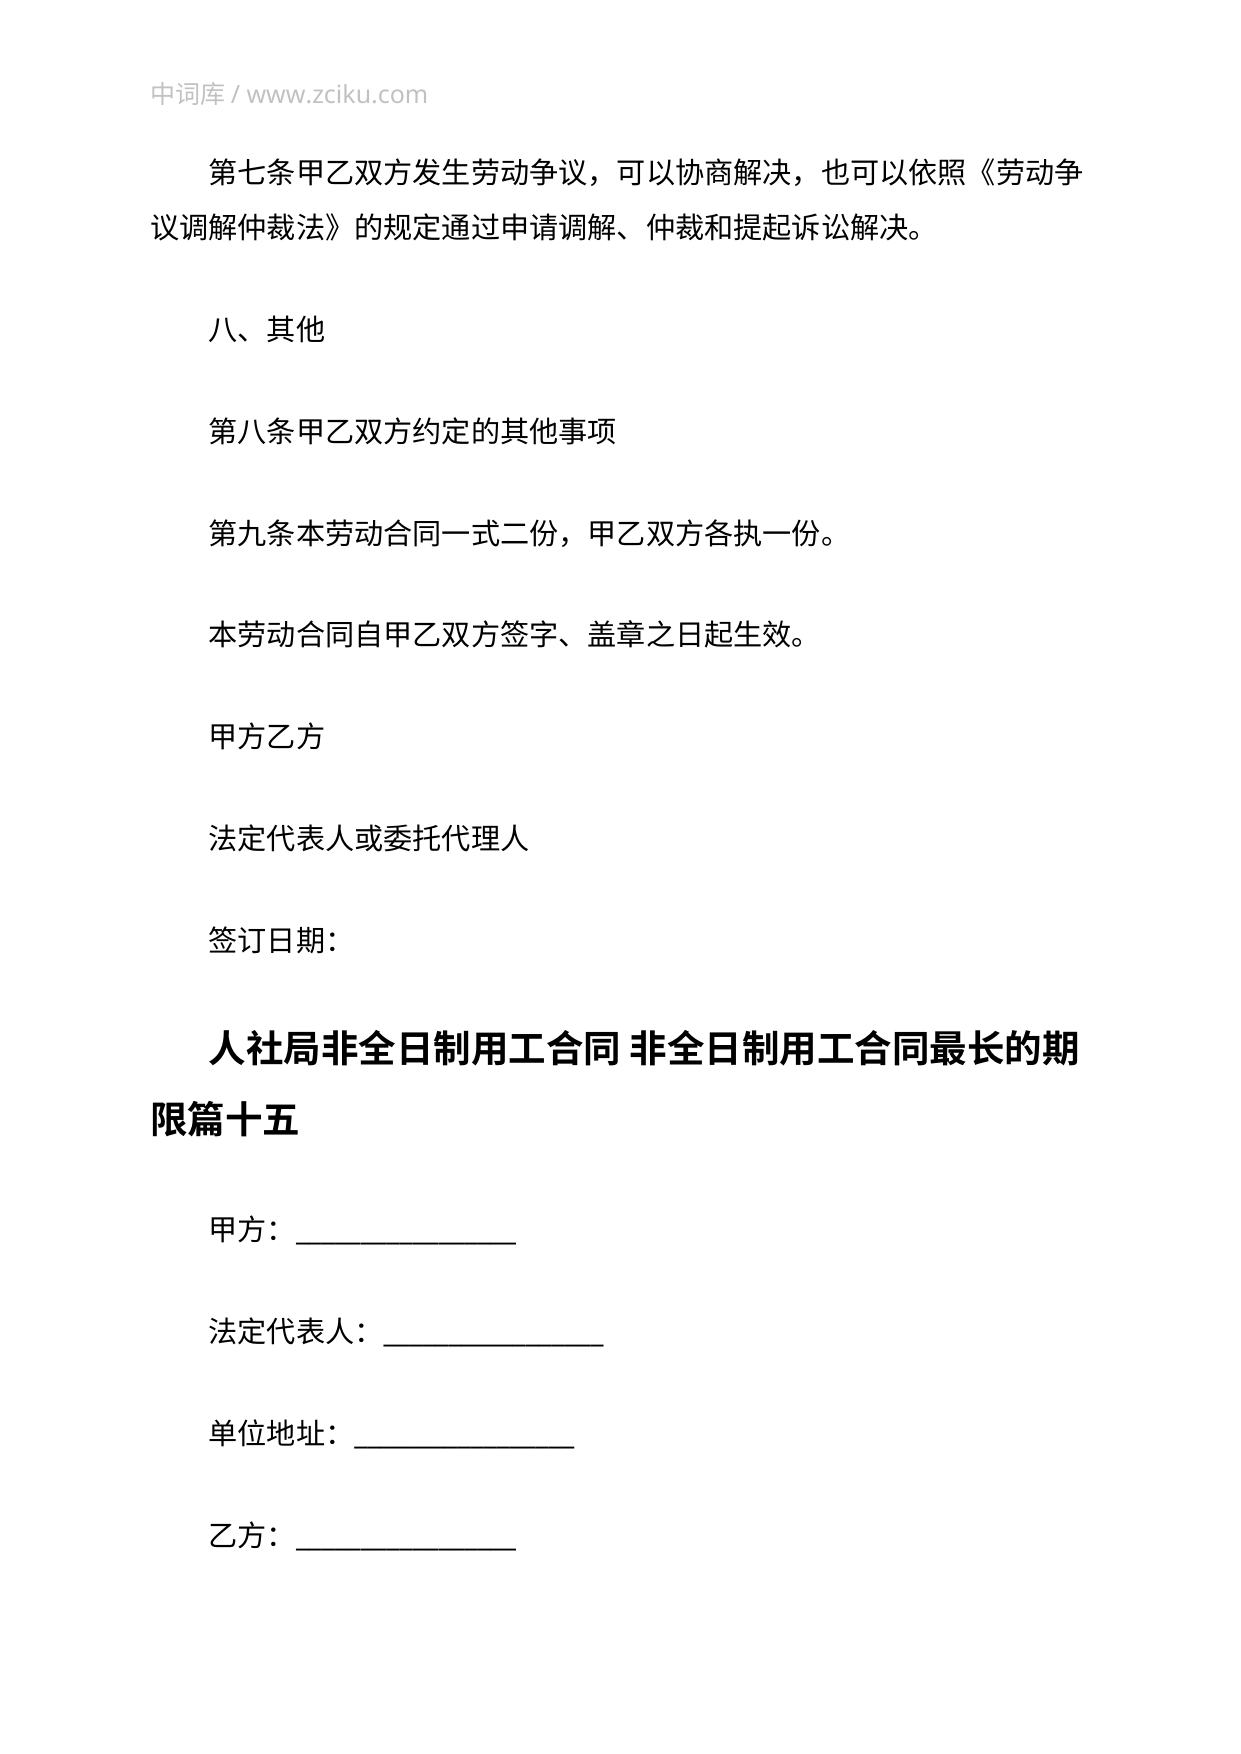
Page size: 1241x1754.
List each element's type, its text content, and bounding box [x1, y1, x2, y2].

text 人社局非全日制用工合同 非全日制用工合同最长的期限篇十五 [150, 1019, 1090, 1144]
text 单位地址：_________________ [150, 1411, 1090, 1453]
text 法定代表人或委托代理人 [150, 816, 1090, 858]
text 第七条甲乙双方发生劳动争议，可以协商解决，也可以依照《劳动争议调解仲裁法》的规定通过申请调解、仲裁和提起诉讼解决。 [150, 150, 1090, 247]
text 八、其他 [150, 307, 1090, 349]
text 甲方：_________________ [150, 1207, 1090, 1249]
text 法定代表人：_________________ [150, 1309, 1090, 1351]
text 本劳动合同自甲乙双方签字、盖章之日起生效。 [150, 612, 1090, 654]
text 乙方：_________________ [150, 1513, 1090, 1555]
text 第九条本劳动合同一式二份，甲乙双方各执一份。 [150, 510, 1090, 552]
text 甲方乙方 [150, 714, 1090, 756]
text 签订日期： [150, 917, 1090, 959]
text 第八条甲乙双方约定的其他事项 [150, 408, 1090, 451]
